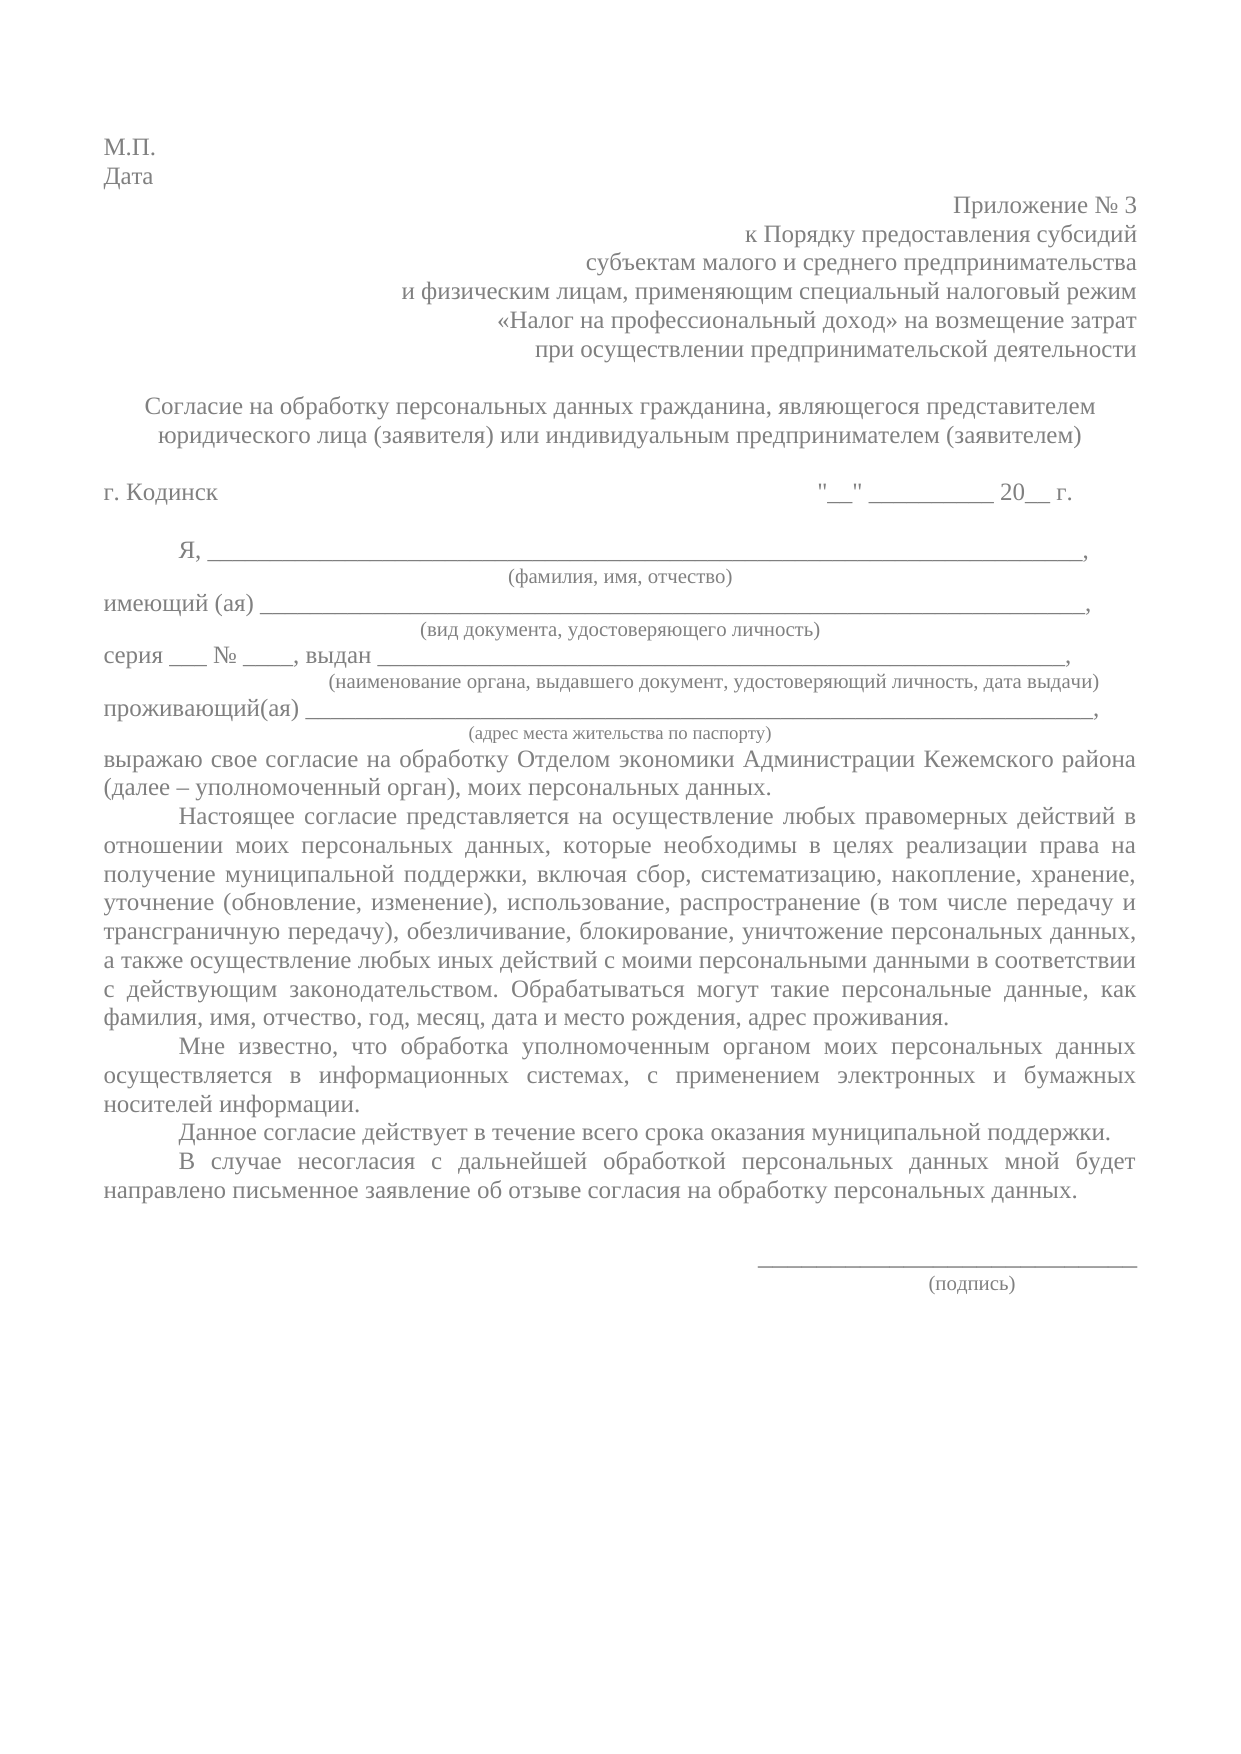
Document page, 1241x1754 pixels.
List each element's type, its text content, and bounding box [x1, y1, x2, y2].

text субъектам малого и среднего предпринимательства [103, 247, 1137, 276]
text Данное согласие действует в течение всего срока оказания муниципальной поддержки. [103, 1117, 1137, 1146]
text Согласие на обработку персональных данных гражданина, являющегося представителем юридического лица (заявителя) или индивидуальным предпринимателем (заявителем) [103, 391, 1137, 449]
text Приложение № 3 [103, 190, 1137, 219]
text Настоящее согласие представляется на осуществление любых правомерных действий в отношении моих персональных данных, которые необходимы в целях реализации права на получение муниципальной поддержки, включая сбор, систематизацию, накопление, хранение, уточнение (обновление, изменение), использование, распространение (в том числе передачу и трансграничную передачу), обезличивание, блокирование, уничтожение персональных данных, а также осуществление любых иных действий с моими персональными данными в соответствии с действующим законодательством. Обрабатываться могут такие персональные данные, как фамилия, имя, отчество, год, месяц, дата и место рождения, адрес проживания. [103, 801, 1137, 1031]
text имеющий (ая) __________________________________________________________________, [103, 588, 1137, 617]
text __________________________ [103, 1237, 1137, 1271]
text серия ___ № ____, выдан _______________________________________________________, [103, 641, 1137, 669]
text к Порядку предоставления субсидий [103, 219, 1137, 247]
text (наименование органа, выдавшего документ, удостоверяющий личность, дата выдачи) [328, 669, 1137, 693]
text Я, ______________________________________________________________________, [103, 535, 1137, 564]
text М.П. [103, 132, 1137, 161]
text (вид документа, удостоверяющего личность) [103, 617, 1137, 641]
text г. Кодинск "__" __________ 20__ г. [103, 477, 1137, 506]
text выражаю свое согласие на обработку Отделом экономики Администрации Кежемского района (далее – уполномоченный орган), моих персональных данных. [103, 744, 1137, 801]
text В случае несогласия с дальнейшей обработкой персональных данных мной будет направлено письменное заявление об отзыве согласия на обработку персональных данных. [103, 1146, 1137, 1204]
text Дата [103, 161, 1137, 190]
text (фамилия, имя, отчество) [103, 564, 1137, 588]
text (подпись) [853, 1271, 1137, 1295]
text и физическим лицам, применяющим специальный налоговый режим [103, 276, 1137, 305]
text при осуществлении предпринимательской деятельности [103, 334, 1137, 362]
text Мне известно, что обработка уполномоченным органом моих персональных данных осуществляется в информационных системах, с применением электронных и бумажных носителей информации. [103, 1031, 1137, 1117]
text «Налог на профессиональный доход» на возмещение затрат [103, 305, 1137, 334]
text (адрес места жительства по паспорту) [103, 722, 1137, 744]
text проживающий(ая) _______________________________________________________________, [103, 693, 1137, 722]
